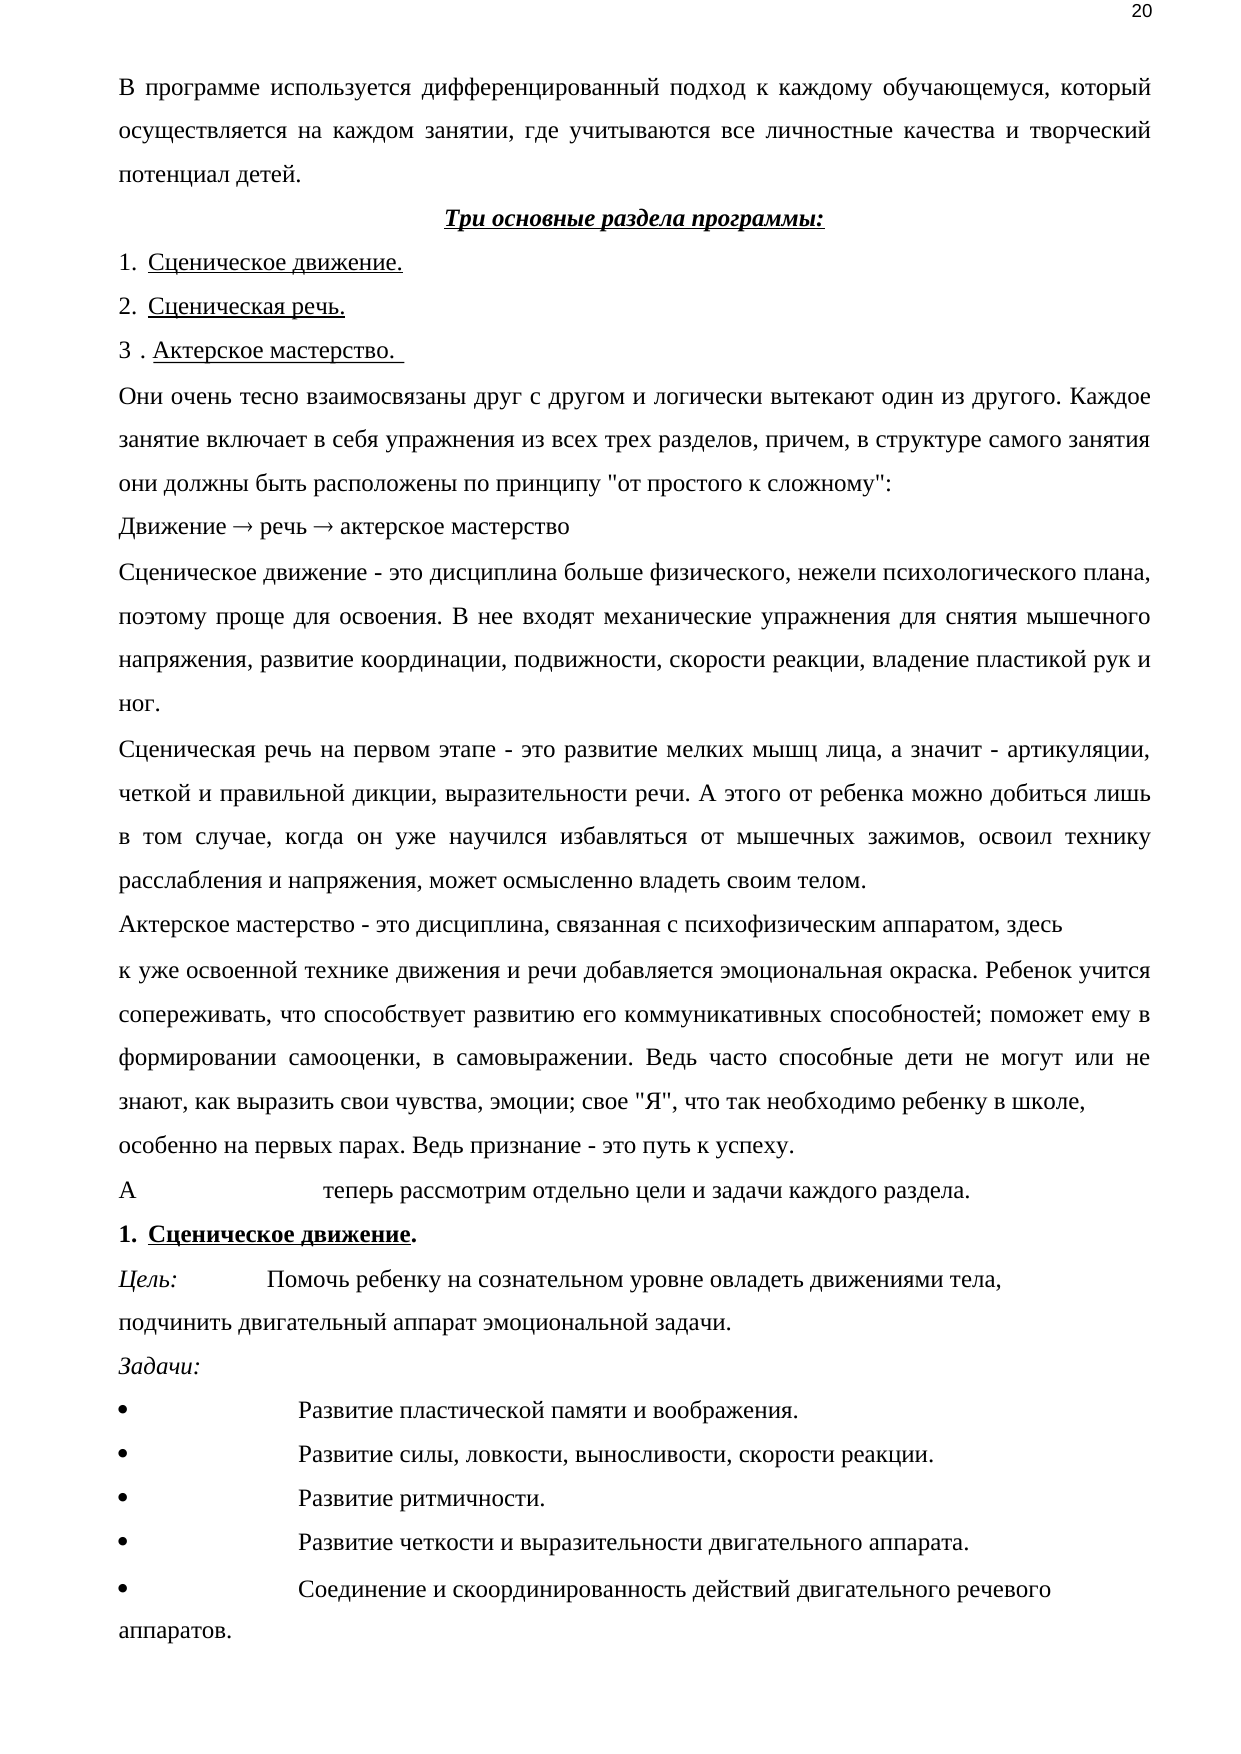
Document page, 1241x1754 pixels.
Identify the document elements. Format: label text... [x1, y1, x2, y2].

text Цель: Помочь ребенку на сознательном уровне овладеть движениями тела, подчинить двигательный аппарат эмоциональной задачи. [118, 1264, 1002, 1336]
list . Актерское мастерство. [118, 335, 1152, 364]
list Сценическое движение. [118, 1219, 1152, 1248]
list теперь рассмотрим отдельно цели и задачи каждого раздела. [118, 1175, 1152, 1203]
list Соединение и скоординированность действий двигательного речевого аппаратов. [118, 1574, 1152, 1644]
text Они очень тесно взаимосвязаны друг с другом и логически вытекают один из другого. Каждое занятие включает в себя упражнения из всех трех разделов, причем, в структуре самого занятия они должны быть расположены по принципу "от простого к сложному": [118, 381, 1152, 496]
text Сценическая речь на первом этапе - это развитие мелких мышц лица, а значит - артикуляции, четкой и правильной дикции, выразительности речи. А этого от ребенка можно добиться лишь в том случае, когда он уже научился избавляться от мышечных зажимов, освоил технику расслабления и напряжения, может осмысленно владеть своим телом. [118, 734, 1152, 894]
text В программе используется дифференцированный подход к каждому обучающемуся, который осуществляется на каждом занятии, где учитываются все личностные качества и творческий потенциал детей. [118, 72, 1152, 187]
list уже освоенной технике движения и речи добавляется эмоциональная окраска. Ребенок учится сопереживать, что способствует развитию его коммуникативных способностей; поможет ему в формировании самооценки, в самовыражении. Ведь часто способные дети не могут или не знают, как выразить свои чувства, эмоции; свое "Я", что так необходимо ребенку в школе, [118, 955, 1152, 1115]
list Развитие ритмичности. [118, 1483, 1152, 1512]
text особенно на первых парах. Ведь признание - это путь к успеху. [118, 1130, 1152, 1159]
list Развитие четкости и выразительности двигательного аппарата. [118, 1527, 1152, 1556]
list Сценическая речь. [118, 291, 1152, 320]
text Сценическое движение - это дисциплина больше физического, нежели психологического плана, поэтому проще для освоения. В нее входят механические упражнения для снятия мышечного напряжения, развитие координации, подвижности, скорости реакции, владение пластикой рук и ног. [118, 557, 1152, 717]
list Развитие пластической памяти и воображения. [118, 1395, 1152, 1424]
text Три основные раздела программы: [118, 203, 1152, 231]
list Сценическое движение. [118, 247, 1152, 276]
text Задачи: [118, 1351, 1152, 1380]
list Развитие силы, ловкости, выносливости, скорости реакции. [118, 1439, 1152, 1468]
text Движение  речь  актерское мастерство [118, 511, 1152, 540]
text Актерское мастерство - это дисциплина, связанная с психофизическим аппаратом, здесь [118, 909, 1152, 938]
